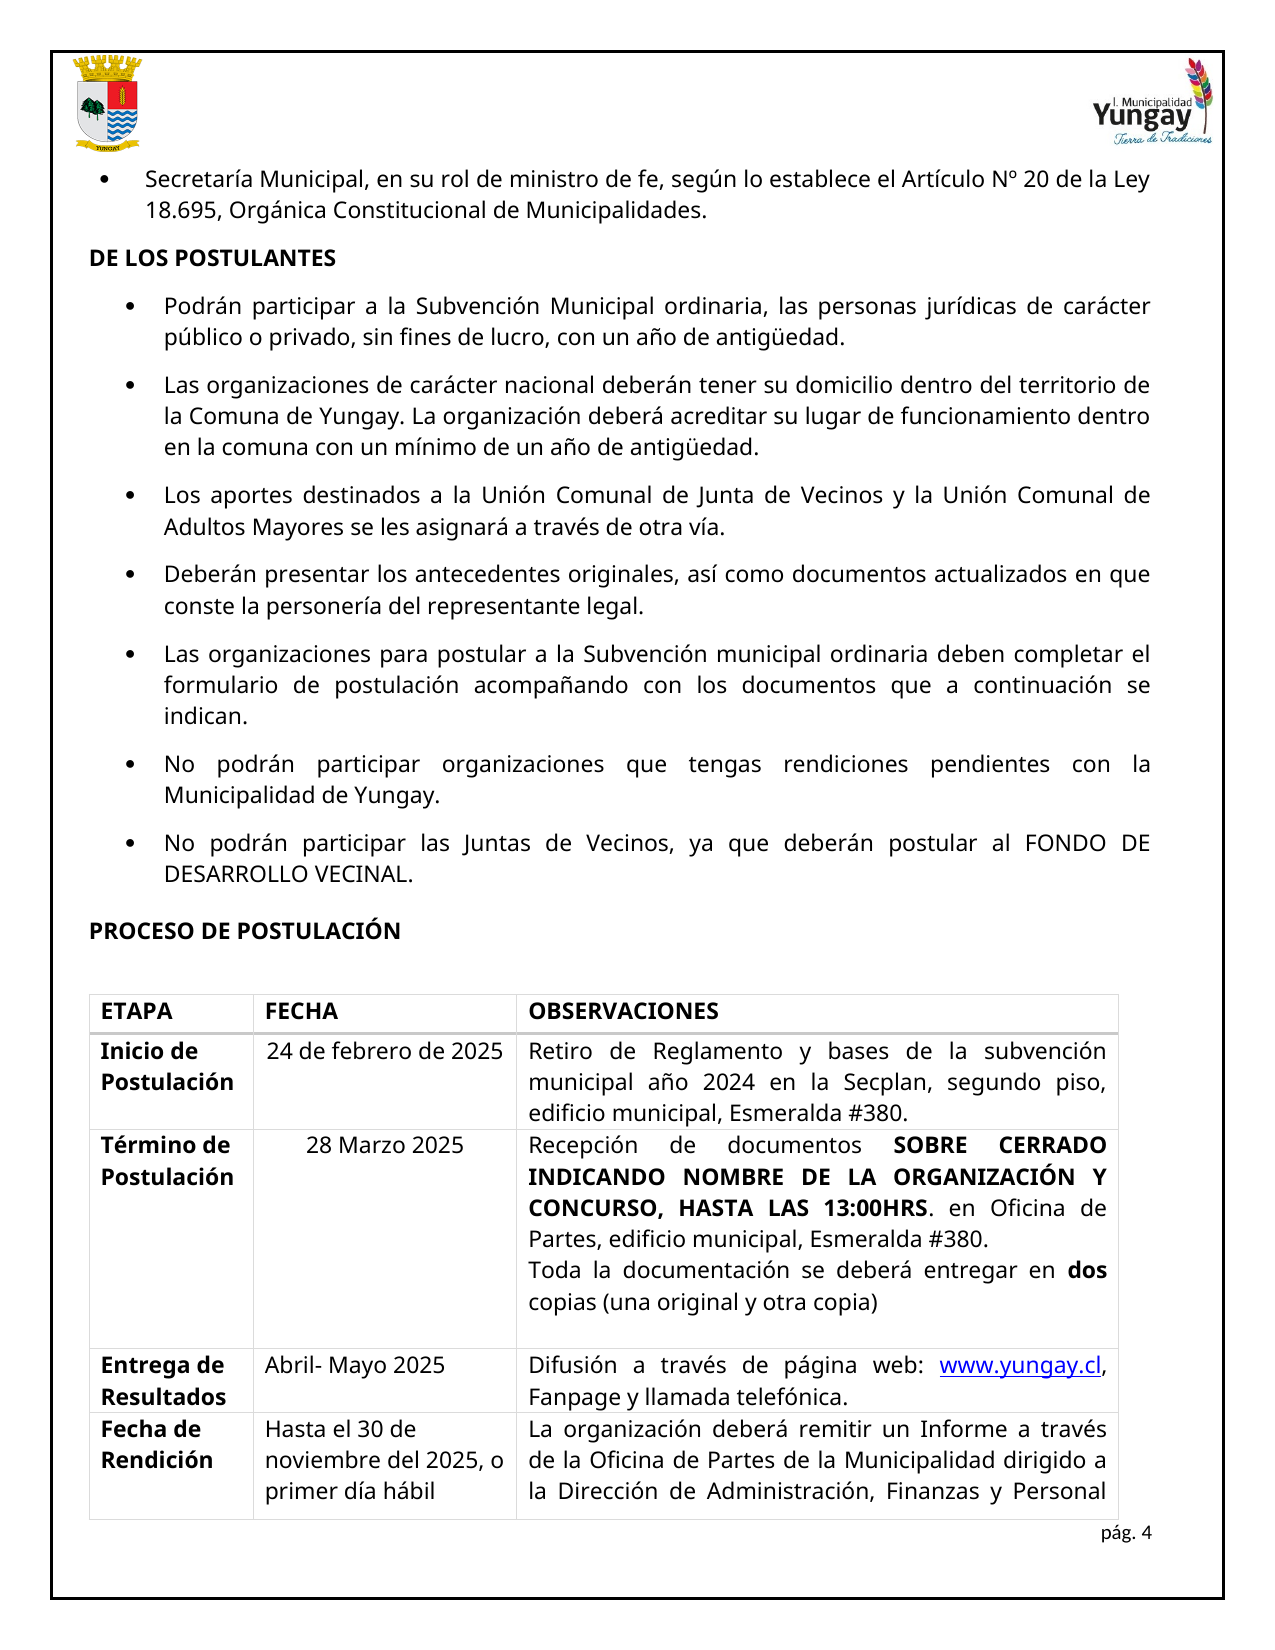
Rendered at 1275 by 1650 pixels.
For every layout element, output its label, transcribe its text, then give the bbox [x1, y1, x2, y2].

table_cell Difusión a través de página web: www.yungay.cl, Fanpage y llamada telefónica. [517, 1349, 1118, 1412]
list Las organizaciones de carácter nacional deberán tener su domicilio dentro del territorio de la Comuna de Yungay. La organización deberá acreditar su lugar de funcionamiento dentro en la comuna con un mínimo de un año de antigüedad. [126, 369, 1152, 462]
list Las organizaciones para postular a la Subvención municipal ordinaria deben completar el formulario de postulación acompañando con los documentos que a continuación se indican. [126, 637, 1152, 731]
table_cell 24 de febrero de 2025 [254, 1035, 516, 1128]
table_cell Inicio de Postulación [90, 1035, 253, 1128]
table_cell Hasta el 30 de noviembre del 2025, o primer día hábil siguiente, [254, 1413, 516, 1518]
picture [1085, 54, 1214, 152]
table_cell Fecha de Rendición [90, 1413, 253, 1518]
table_header ETAPA [90, 995, 253, 1032]
list Los aportes destinados a la Unión Comunal de Junta de Vecinos y la Unión Comunal de Adultos Mayores se les asignará a través de otra vía. [126, 479, 1152, 542]
table_cell Retiro de Reglamento y bases de la subvención municipal año 2024 en la Secplan, segundo piso, edificio municipal, Esmeralda #380. [517, 1035, 1118, 1128]
table_header OBSERVACIONES [517, 995, 1118, 1032]
table_cell Término de Postulación [90, 1130, 253, 1348]
table_cell 28 Marzo 2025 [254, 1130, 516, 1348]
list Podrán participar a la Subvención Municipal ordinaria, las personas jurídicas de carácter público o privado, sin fines de lucro, con un año de antigüedad. [126, 289, 1152, 352]
list Secretaría Municipal, en su rol de ministro de fe, según lo establece el Artículo Nº 20 de la Ley 18.695, Orgánica Constitucional de Municipalidades. [100, 162, 1152, 225]
text PROCESO DE POSTULACIÓN [89, 914, 1152, 946]
list No podrán participar organizaciones que tengas rendiciones pendientes con la Municipalidad de Yungay. [126, 748, 1152, 810]
list No podrán participar las Juntas de Vecinos, ya que deberán postular al FONDO DE DESARROLLO VECINAL. [126, 827, 1152, 889]
list Deberán presentar los antecedentes originales, así como documentos actualizados en que conste la personería del representante legal. [126, 558, 1152, 621]
table_cell Entrega de Resultados [90, 1349, 253, 1412]
table_cell Abril- Mayo 2025 [254, 1349, 516, 1412]
text DE LOS POSTULANTES [89, 242, 1152, 273]
table_cell Recepción de documentos SOBRE CERRADO INDICANDO NOMBRE DE LA ORGANIZACIÓN Y CONCURSO, HASTA LAS 13:00HRS. en Oficina de Partes, edificio municipal, Esmeralda #380. Toda la documentación se deberá entregar en dos copias (una original y otra copia) [517, 1130, 1118, 1348]
picture [58, 55, 156, 152]
table_header FECHA [254, 995, 516, 1032]
